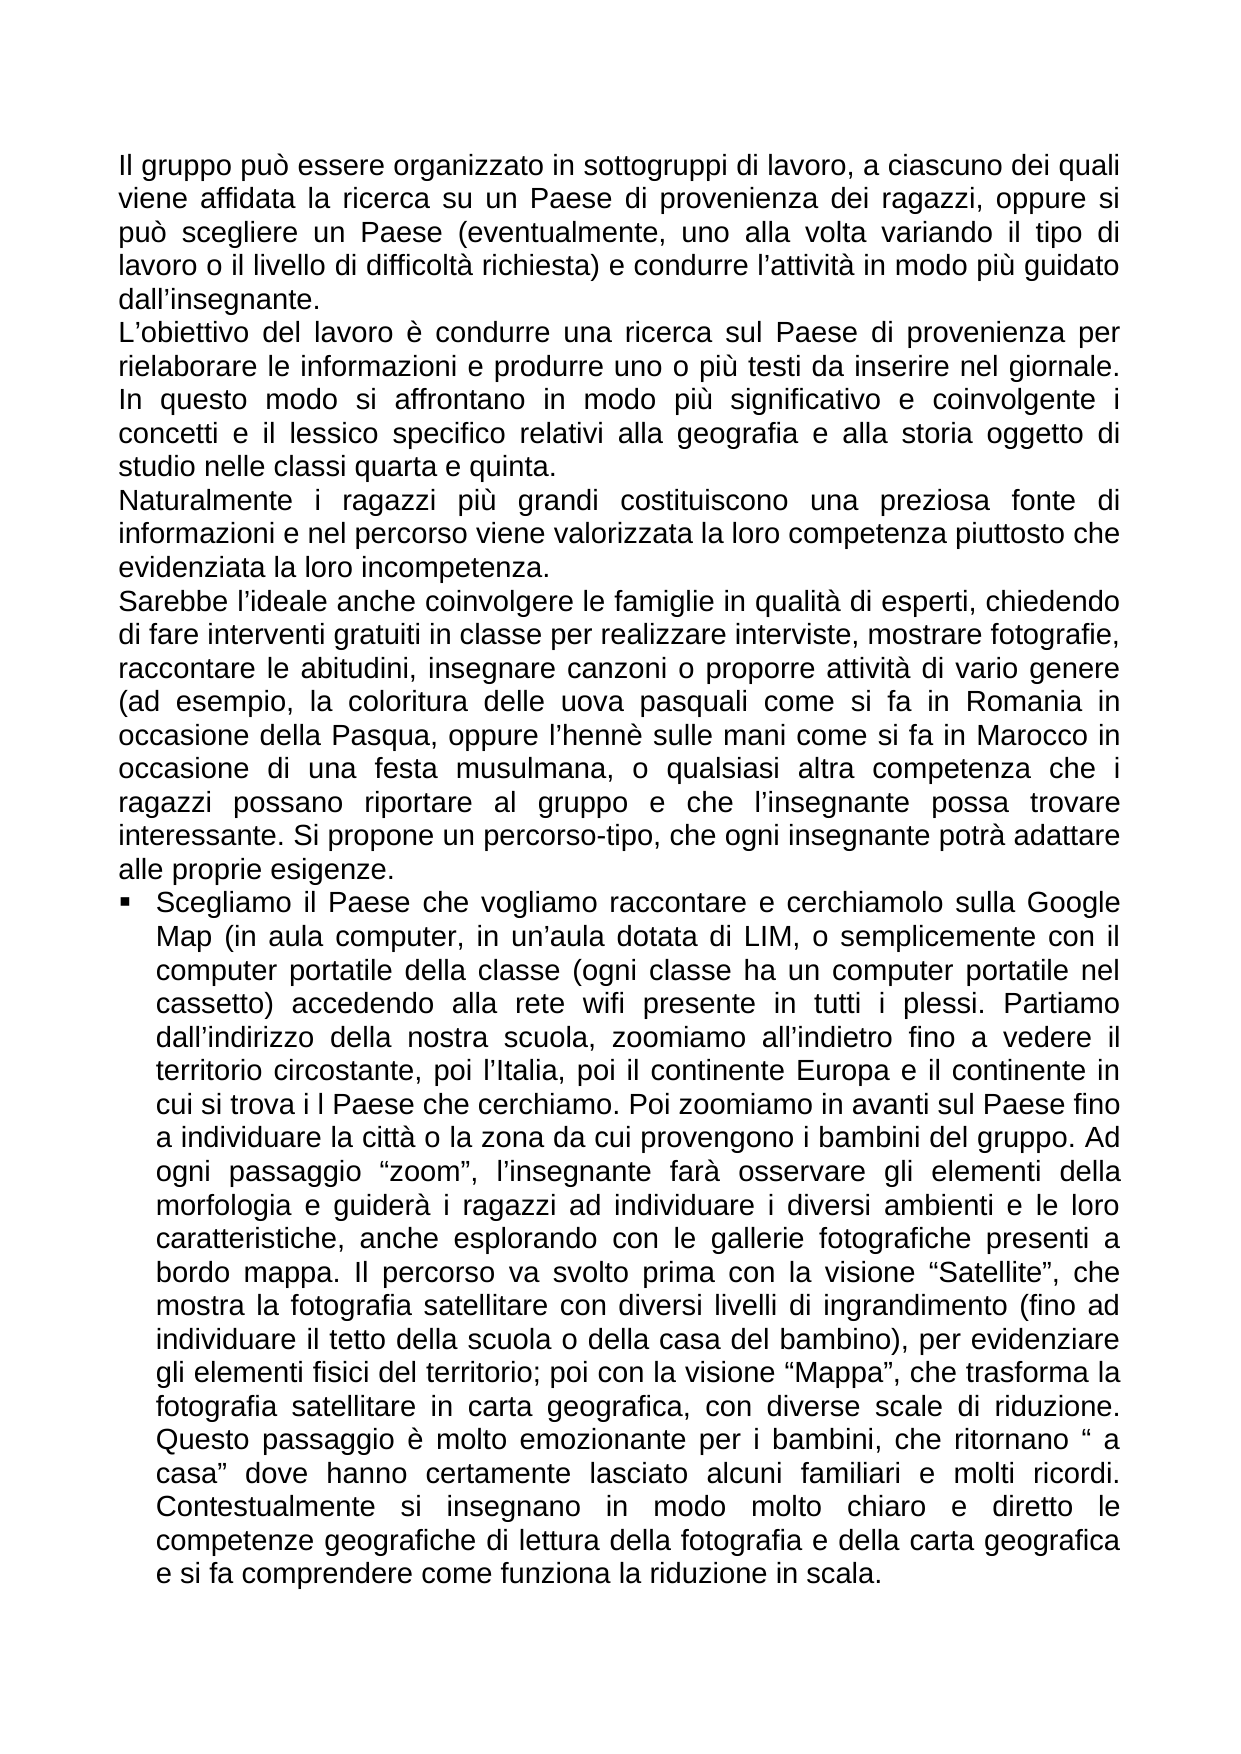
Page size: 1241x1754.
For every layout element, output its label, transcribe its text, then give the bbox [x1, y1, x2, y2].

text Naturalmente i ragazzi più grandi costituiscono una preziosa fonte di informazioni e nel percorso viene valorizzata la loro competenza piuttosto che evidenziata la loro incompetenza. [118, 483, 1122, 584]
list Scegliamo il Paese che vogliamo raccontare e cerchiamolo sulla Google Map (in aula computer, in un’aula dotata di LIM, o semplicemente con il computer portatile della classe (ogni classe ha un computer portatile nel cassetto) accedendo alla rete wifi presente in tutti i plessi. Partiamo dall’indirizzo della nostra scuola, zoomiamo all’indietro fino a vedere il territorio circostante, poi l’Italia, poi il continente Europa e il continente in cui si trova i l Paese che cerchiamo. Poi zoomiamo in avanti sul Paese fino a individuare la città o la zona da cui provengono i bambini del gruppo. Ad ogni passaggio “zoom”, l’insegnante farà osservare gli elementi della morfologia e guiderà i ragazzi ad individuare i diversi ambienti e le loro caratteristiche, anche esplorando con le gallerie fotografiche presenti a bordo mappa. Il percorso va svolto prima con la visione “Satellite”, che mostra la fotografia satellitare con diversi livelli di ingrandimento (fino ad individuare il tetto della scuola o della casa del bambino), per evidenziare gli elementi fisici del territorio; poi con la visione “Mappa”, che trasforma la fotografia satellitare in carta geografica, con diverse scale di riduzione. Questo passaggio è molto emozionante per i bambini, che ritornano “ a casa” dove hanno certamente lasciato alcuni familiari e molti ricordi. Contestualmente si insegnano in modo molto chiaro e diretto le competenze geografiche di lettura della fotografia e della carta geografica e si fa comprendere come funziona la riduzione in scala. [118, 886, 1122, 1590]
text L’obiettivo del lavoro è condurre una ricerca sul Paese di provenienza per rielaborare le informazioni e produrre uno o più testi da inserire nel giornale. In questo modo si affrontano in modo più significativo e coinvolgente i concetti e il lessico specifico relativi alla geografia e alla storia oggetto di studio nelle classi quarta e quinta. [118, 315, 1122, 483]
text Il gruppo può essere organizzato in sottogruppi di lavoro, a ciascuno dei quali viene affidata la ricerca su un Paese di provenienza dei ragazzi, oppure si può scegliere un Paese (eventualmente, uno alla volta variando il tipo di lavoro o il livello di difficoltà richiesta) e condurre l’attività in modo più guidato dall’insegnante. [118, 148, 1122, 315]
text Sarebbe l’ideale anche coinvolgere le famiglie in qualità di esperti, chiedendo di fare interventi gratuiti in classe per realizzare interviste, mostrare fotografie, raccontare le abitudini, insegnare canzoni o proporre attività di vario genere (ad esempio, la coloritura delle uova pasquali come si fa in Romania in occasione della Pasqua, oppure l’hennè sulle mani come si fa in Marocco in occasione di una festa musulmana, o qualsiasi altra competenza che i ragazzi possano riportare al gruppo e che l’insegnante possa trovare interessante. Si propone un percorso-tipo, che ogni insegnante potrà adattare alle proprie esigenze. [118, 584, 1122, 886]
